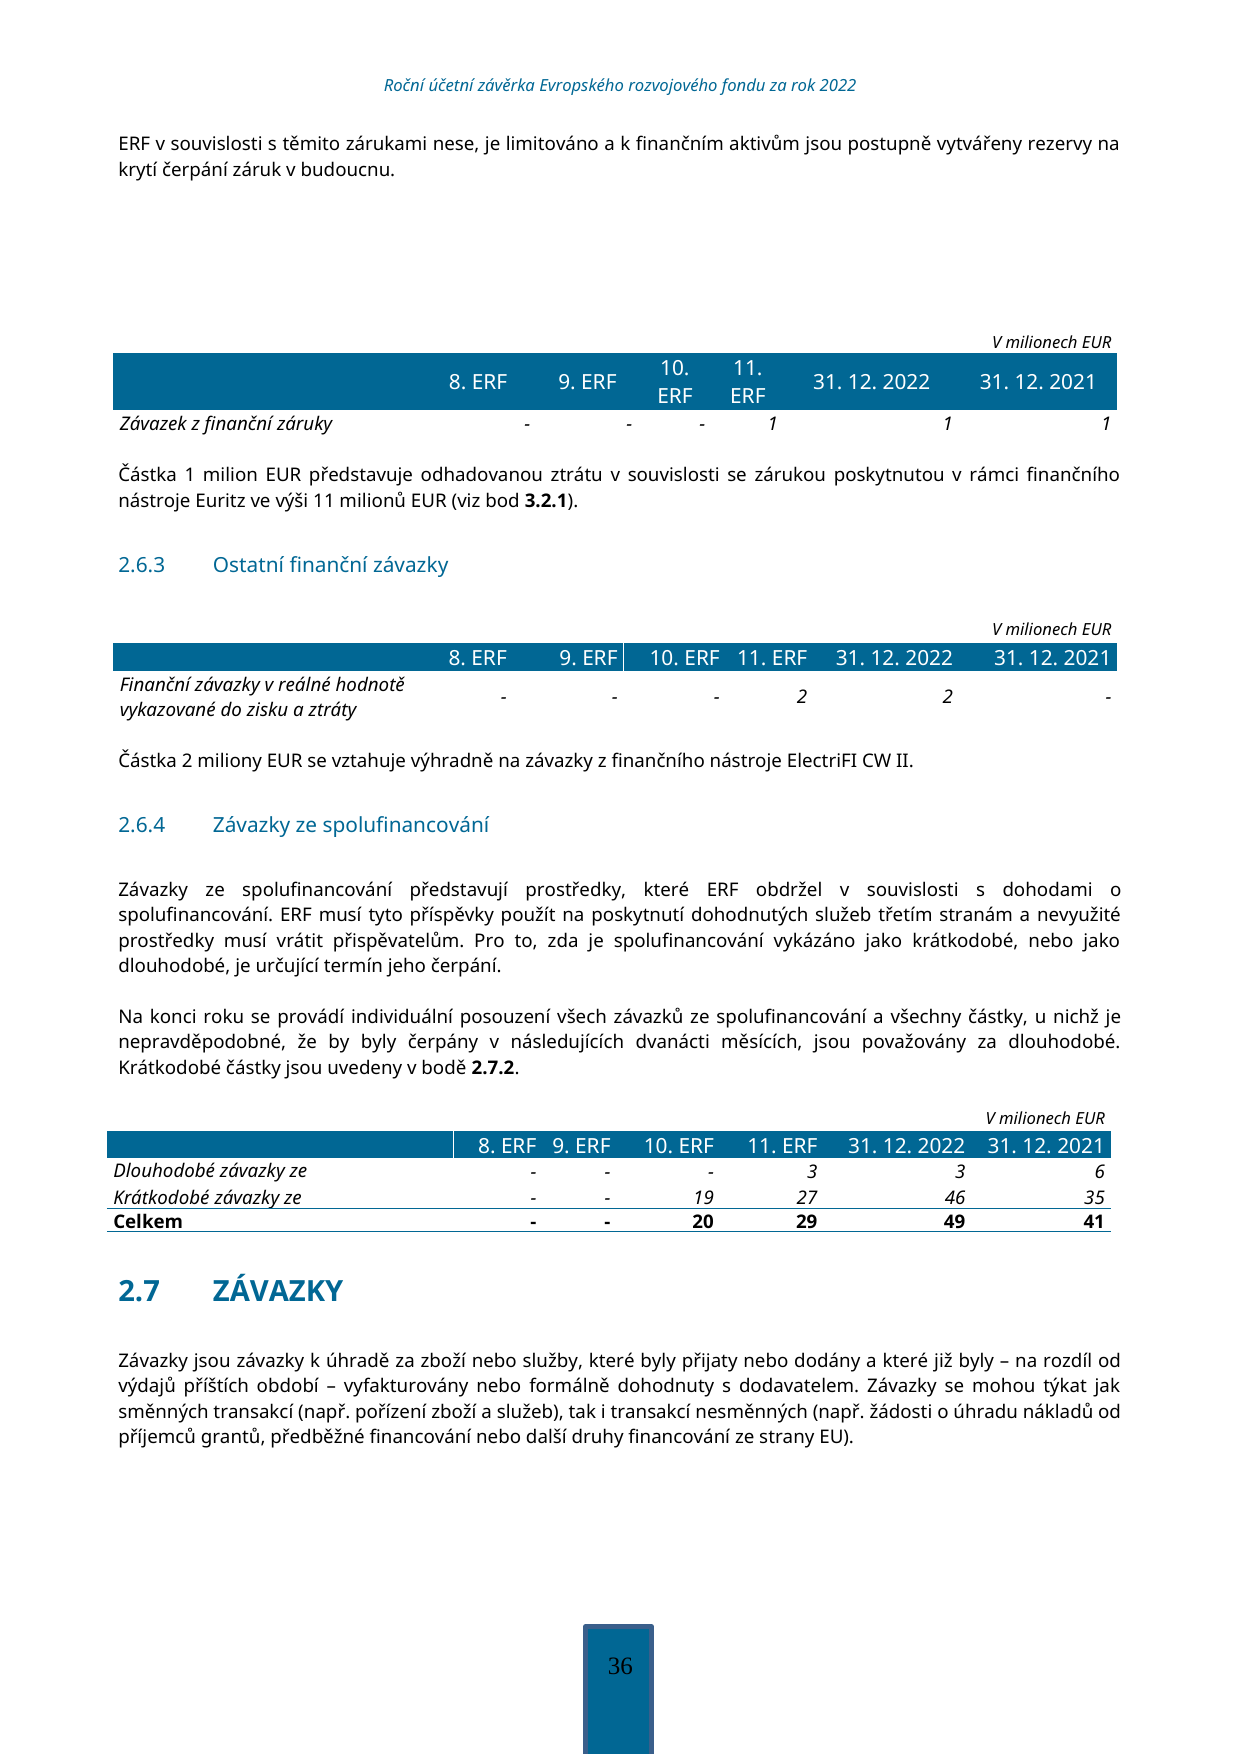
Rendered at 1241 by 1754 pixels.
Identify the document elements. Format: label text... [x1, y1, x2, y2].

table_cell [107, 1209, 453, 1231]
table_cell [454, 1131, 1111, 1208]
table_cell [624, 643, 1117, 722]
text Závazky jsou závazky k úhradě za zboží nebo služby, které byly přijaty nebo dodány a které již byly – na rozdíl od výdajů příštích období – vyfakturovány nebo formálně dohodnuty s dodavatelem. Závazky se mohou týkat jak směnných transakcí (např. pořízení zboží a služeb), tak i transakcí nesměnných (např. žádosti o úhradu nákladů od příjemců grantů, předběžné financování nebo další druhy financování ze strany EU). [118, 1347, 1122, 1449]
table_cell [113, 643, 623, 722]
text Na konci roku se provádí individuální posouzení všech závazků ze spolufinancování a všechny částky, u nichž je nepravděpodobné, že by byly čerpány v následujících dvanácti měsících, jsou považovány za dlouhodobé. Krátkodobé částky jsou uvedeny v bodě 2.7.2. [118, 1003, 1122, 1080]
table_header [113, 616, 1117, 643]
text ZÁVAZKY [118, 1270, 1122, 1309]
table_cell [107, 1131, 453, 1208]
text Částka 2 miliony EUR se vztahuje výhradně na závazky z finančního nástroje ElectriFI CW II. [118, 747, 1122, 773]
text Závazky ze spolufinancování představují prostředky, které ERF obdržel v souvislosti s dohodami o spolufinancování. ERF musí tyto příspěvky použít na poskytnutí dohodnutých služeb třetím stranám a nevyužité prostředky musí vrátit přispěvatelům. Pro to, zda je spolufinancování vykázáno jako krátkodobé, nebo jako dlouhodobé, je určující termín jeho čerpání. [118, 876, 1122, 978]
text Ostatní finanční závazky [118, 550, 1122, 578]
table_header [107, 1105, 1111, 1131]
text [118, 131, 1122, 182]
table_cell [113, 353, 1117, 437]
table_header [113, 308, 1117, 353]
text Částka 1 milion EUR představuje odhadovanou ztrátu v souvislosti se zárukou poskytnutou v rámci finančního nástroje Euritz ve výši 11 milionů EUR (viz bod 3.2.1). [118, 462, 1122, 513]
text Závazky ze spolufinancování [118, 810, 1122, 838]
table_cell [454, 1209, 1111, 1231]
